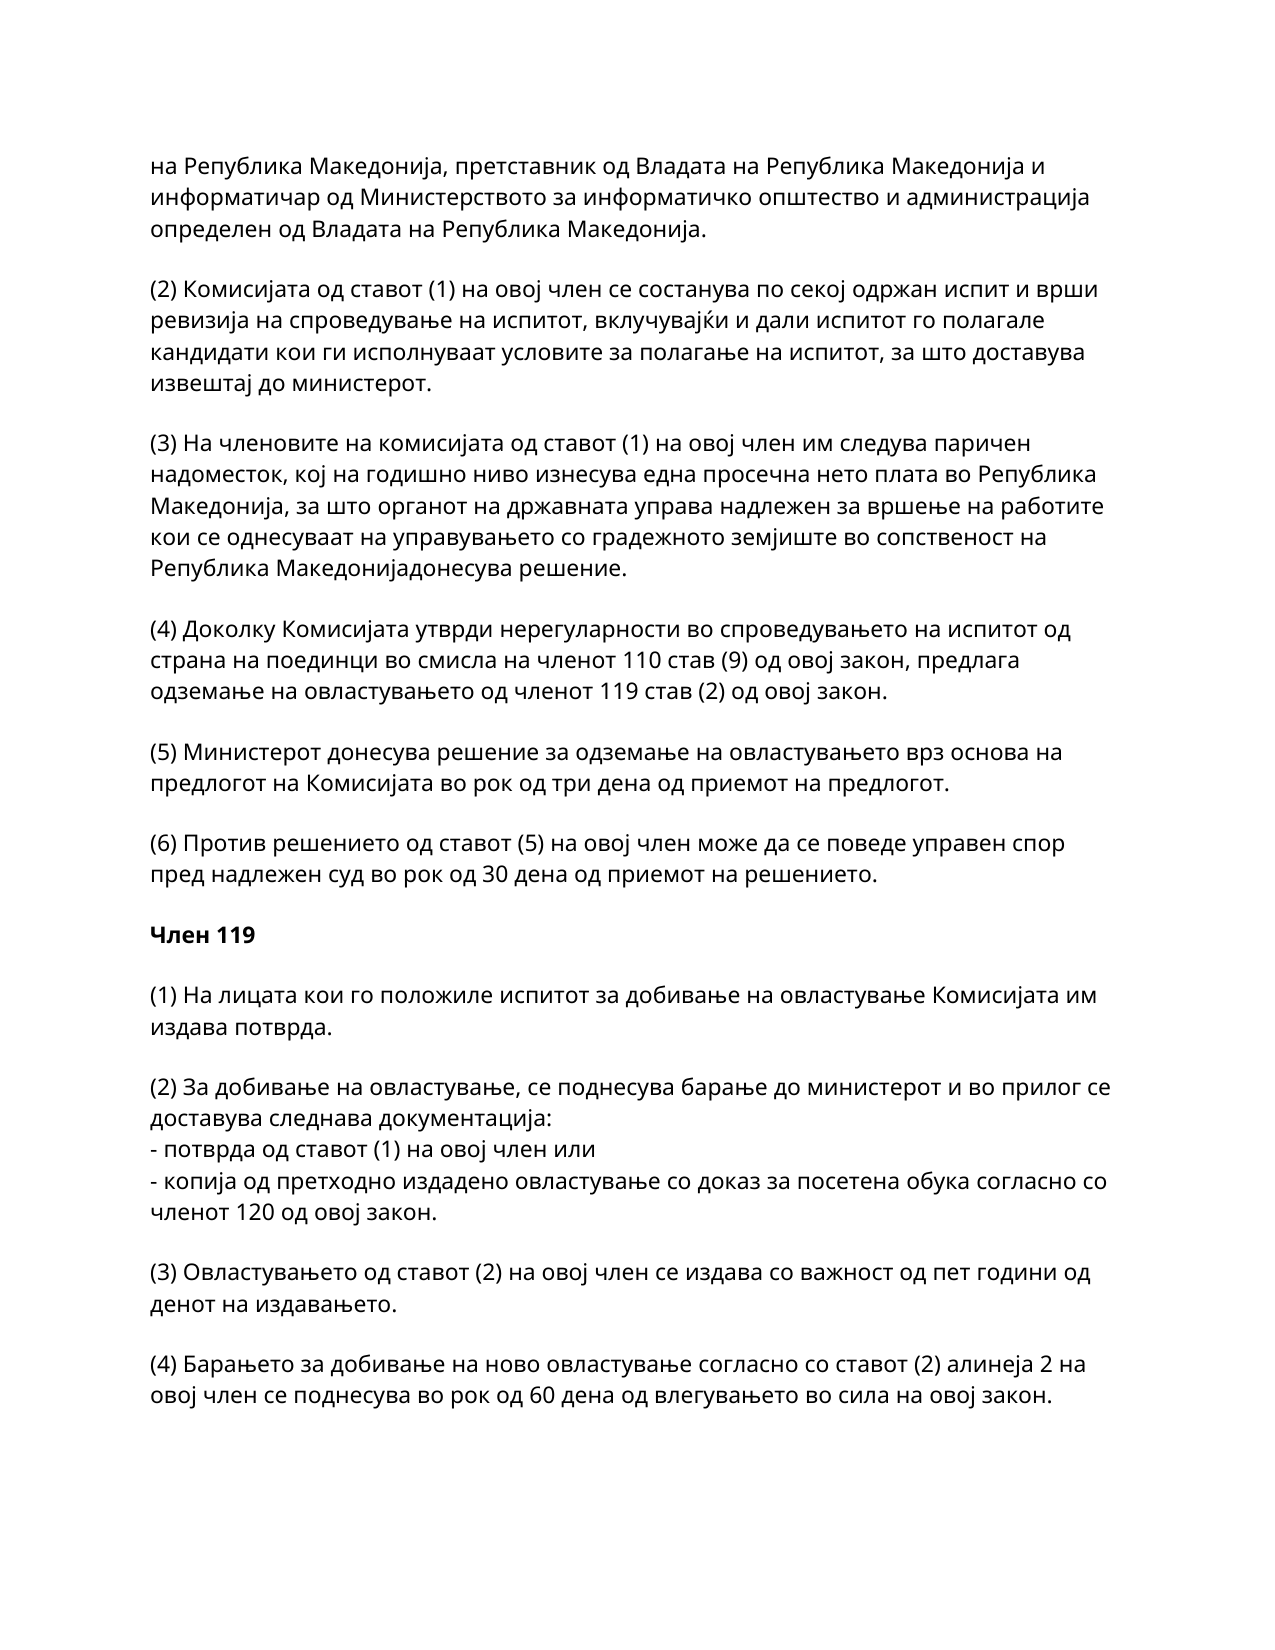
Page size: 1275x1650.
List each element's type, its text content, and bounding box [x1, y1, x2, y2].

text (4) Доколку Комисијата утврди нерегуларности во спроведувањето на испитот од страна на поединци во смисла на членот 110 став (9) од овој закон, предлага одземање на овластувањето од членот 119 став (2) од овој закон. [150, 612, 1125, 706]
text (1) На лицата кои го положиле испитот за добивање на овластување Комисијата им издава потврда. [150, 979, 1125, 1042]
text (6) Против решението од ставот (5) на овој член може да се поведе управен спор пред надлежен суд во рок од 30 дена од приемот на решението. [150, 827, 1125, 889]
text Член 119 [150, 919, 1125, 950]
text (2) За добивање на овластување, се поднесува барање до министерот и во прилог се доставува следнава документација: - потврда од ставот (1) на овој член или - копија од претходно издадено овластување со доказ за посетена обука согласно со членот 120 од овој закон. [150, 1071, 1125, 1227]
text (2) Комисијата од ставот (1) на овој член се состанува по секој одржан испит и врши ревизија на спроведување на испитот, вклучувајќи и дали испитот го полагале кандидати кои ги исполнуваат условите за полагање на испитот, за што доставува извештај до министерот. [150, 273, 1125, 398]
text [150, 150, 1125, 244]
text (4) Барањето за добивање на ново овластување согласно со ставот (2) алинеја 2 на овој член се поднесува во рок од 60 дена од влегувањето во сила на овој закон. [150, 1348, 1125, 1410]
text (5) Министерот донесува решение за одземање на овластувањето врз основа на предлогот на Комисијата во рок од три дена од приемот на предлогот. [150, 735, 1125, 798]
text (3) Овластувањето од ставот (2) на овој член се издава со важност од пет години од денот на издавањето. [150, 1256, 1125, 1319]
text (3) На членовите на комисијата од ставот (1) на овој член им следува паричен надоместок, кој на годишно ниво изнесува една просечна нето плата во Република Македонија, за што органот на државната управа надлежен за вршење на работите кои се однесуваат на управувањето со градежното земјиште во сопственост на Република Македонијадонесува решение. [150, 427, 1125, 583]
